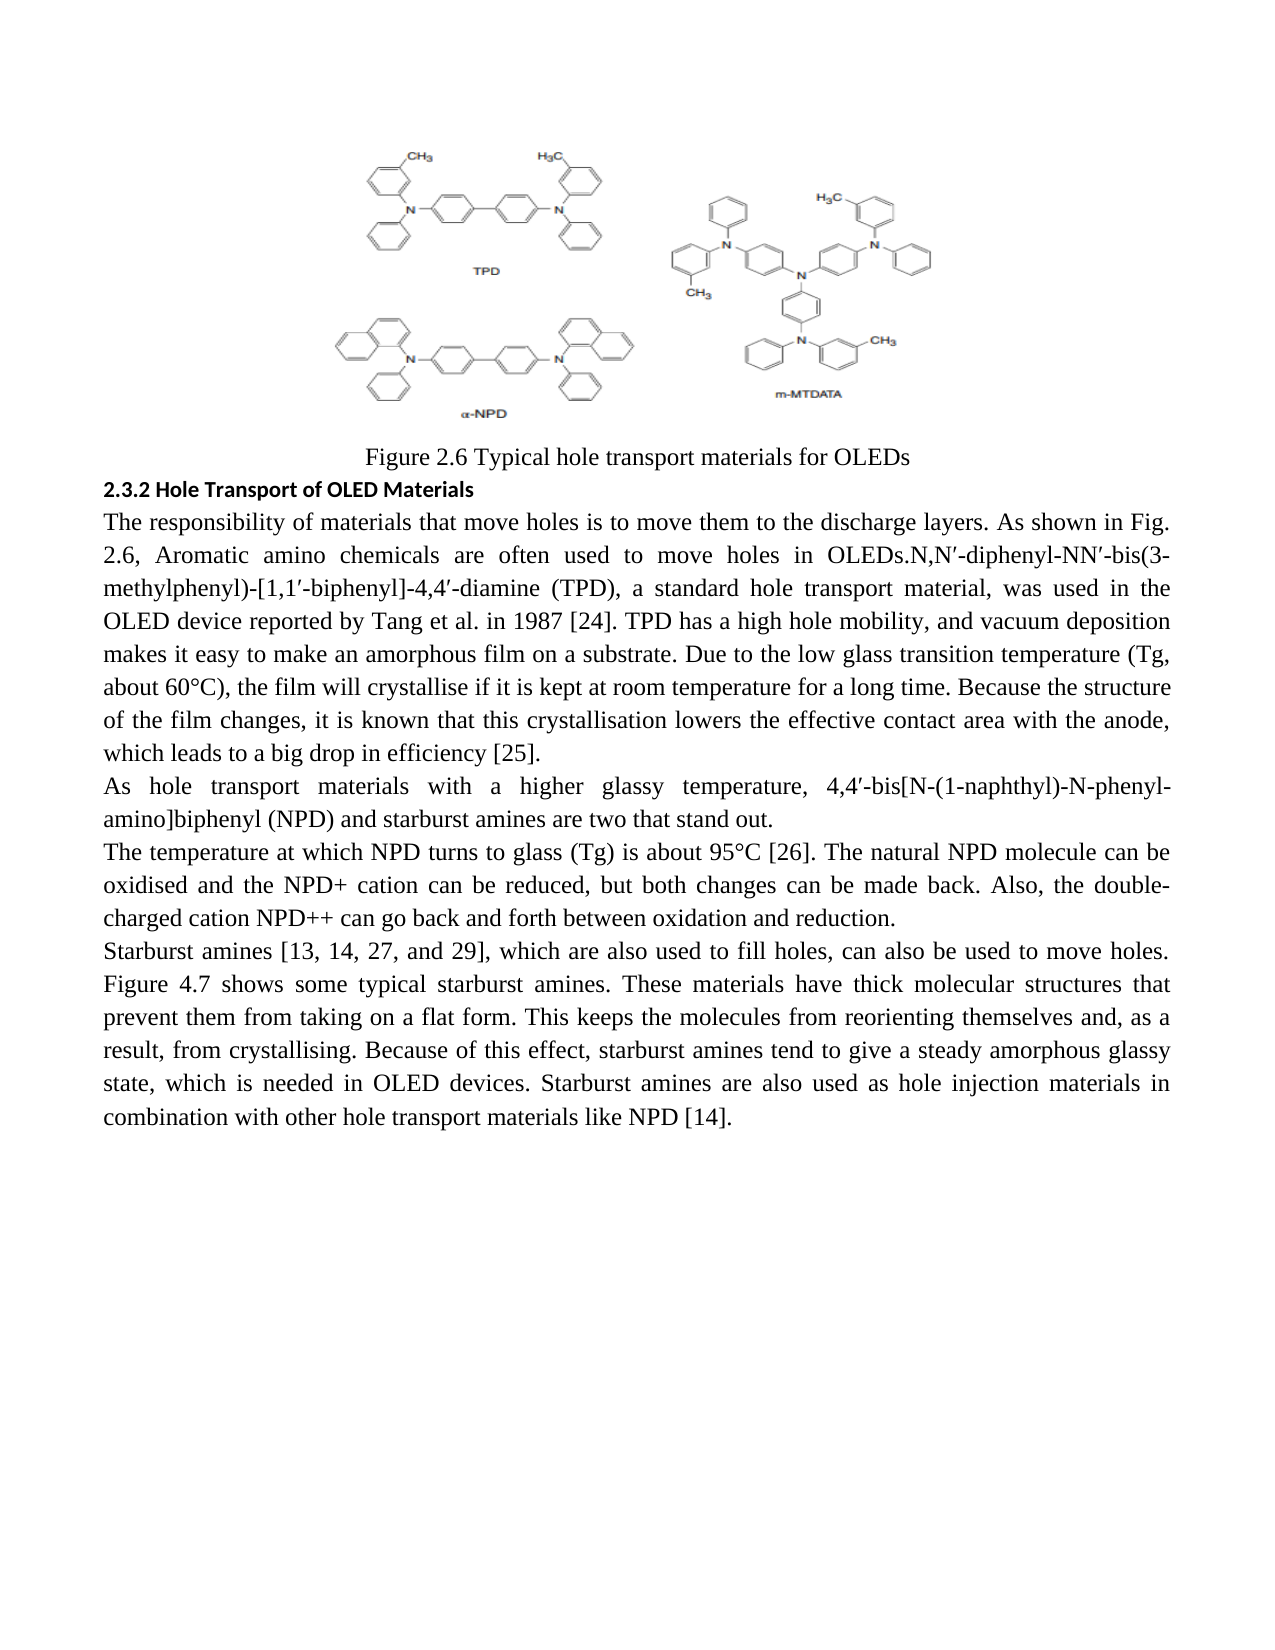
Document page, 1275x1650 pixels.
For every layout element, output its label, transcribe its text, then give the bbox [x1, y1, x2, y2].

text The temperature at which NPD turns to glass (Tg) is about 95°C [26]. The natural NPD molecule can be oxidised and the NPD+ cation can be reduced, but both changes can be made back. Also, the double-charged cation NPD++ can go back and forth between oxidation and reduction. [103, 837, 1172, 932]
text The responsibility of materials that move holes is to move them to the discharge layers. As shown in Fig. 2.6, Aromatic amino chemicals are often used to move holes in OLEDs.N,N′-diphenyl-NN′-bis(3-methylphenyl)-[1,1′-biphenyl]-4,4′-diamine (TPD), a standard hole transport material, was used in the OLED device reported by Tang et al. in 1987 [24]. TPD has a high hole mobility, and vacuum deposition makes it easy to make an amorphous film on a substrate. Due to the low glass transition temperature (Tg, about 60°C), the film will crystallise if it is kept at room temperature for a long time. Because the structure of the film changes, it is known that this crystallisation lowers the effective contact area with the anode, which leads to a big drop in efficiency [25]. [103, 507, 1172, 767]
picture [311, 150, 964, 438]
text Figure 2.6 Typical hole transport materials for OLEDs [103, 442, 1172, 471]
text 2.3.2 Hole Transport of OLED Materials [103, 475, 1172, 503]
text As hole transport materials with a higher glassy temperature, 4,4′-bis[N-(1-naphthyl)-N-phenyl-amino]biphenyl (NPD) and starburst amines are two that stand out. [103, 771, 1172, 833]
text Starburst amines [13, 14, 27, and 29], which are also used to fill holes, can also be used to move holes. Figure 4.7 shows some typical starburst amines. These materials have thick molecular structures that prevent them from taking on a flat form. This keeps the molecules from reorienting themselves and, as a result, from crystallising. Because of this effect, starburst amines tend to give a steady amorphous glassy state, which is needed in OLED devices. Starburst amines are also used as hole injection materials in combination with other hole transport materials like NPD [14]. [103, 936, 1172, 1130]
